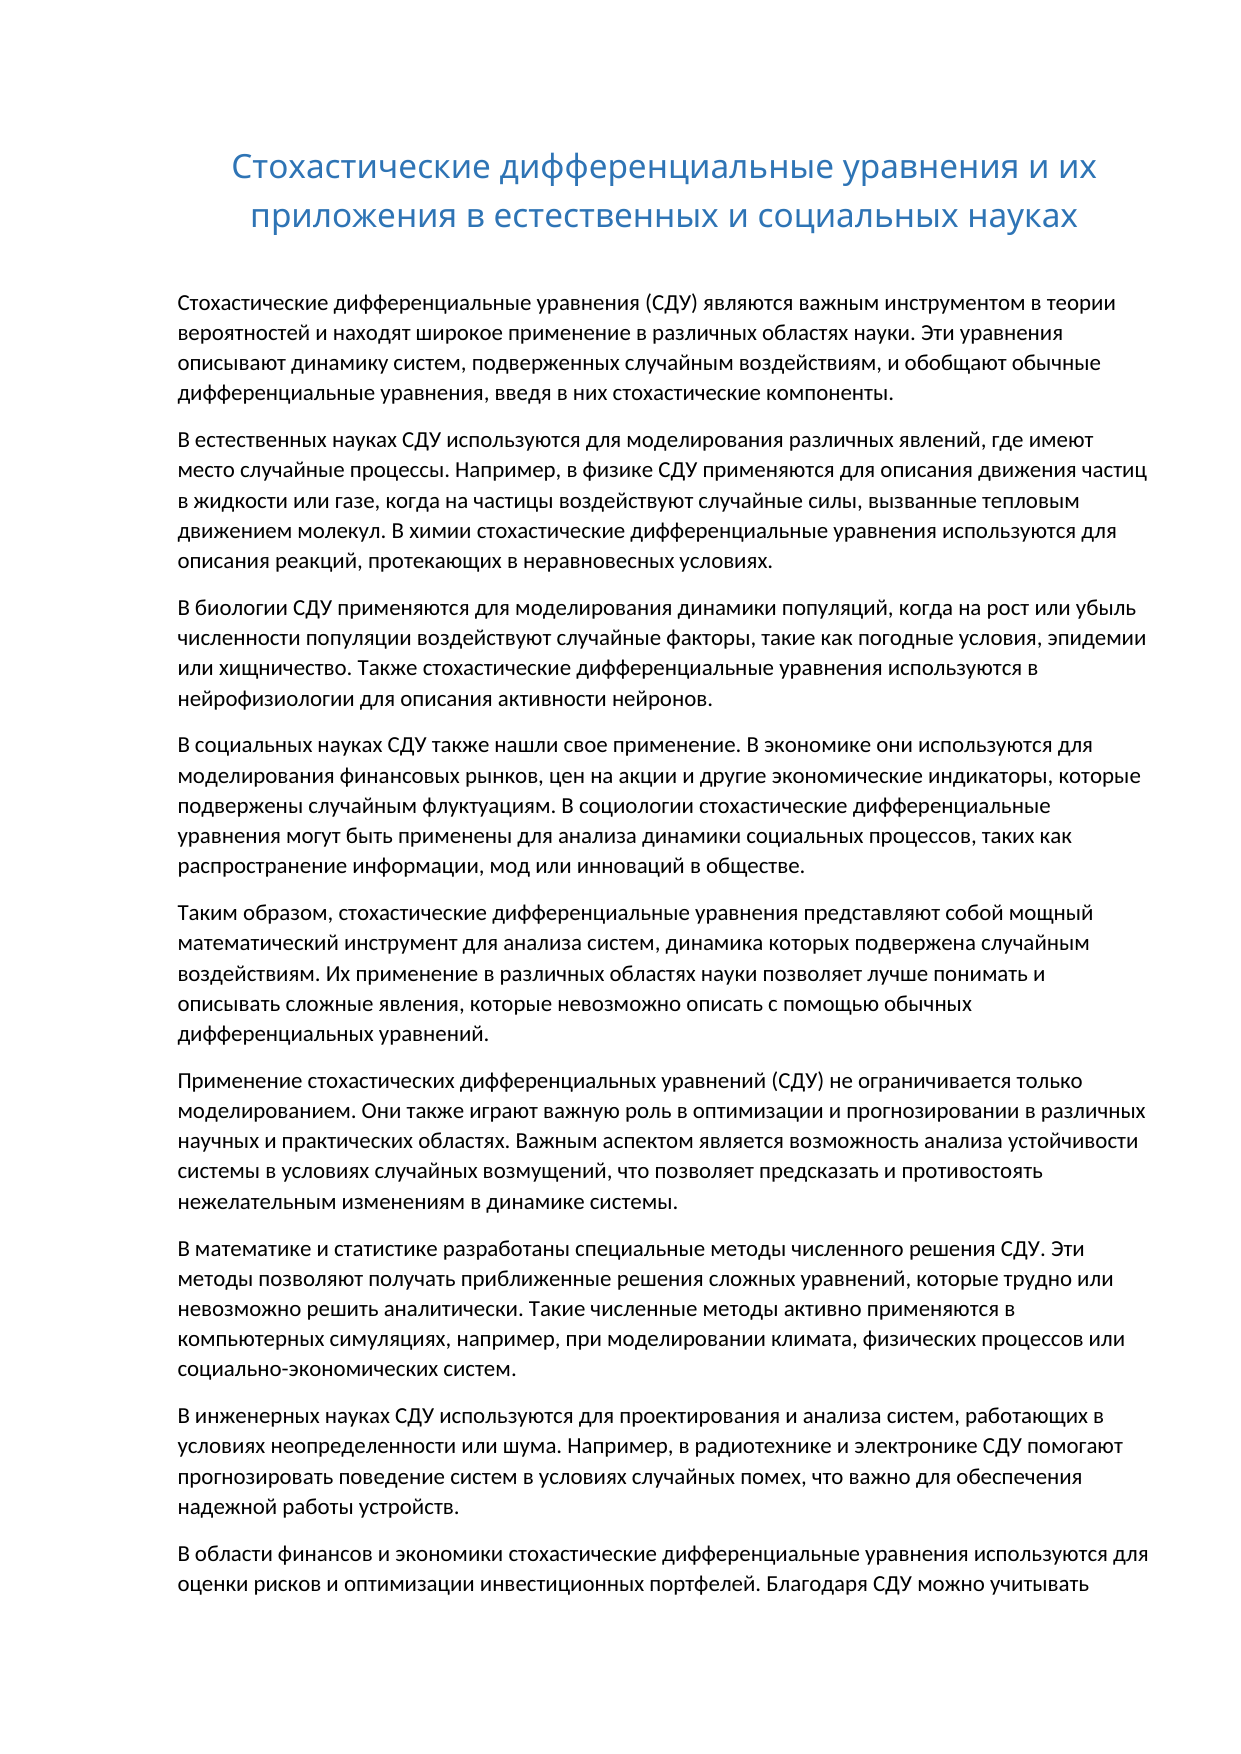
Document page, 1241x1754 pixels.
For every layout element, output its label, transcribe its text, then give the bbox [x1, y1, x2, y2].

text В инженерных науках СДУ используются для проектирования и анализа систем, работающих в условиях неопределенности или шума. Например, в радиотехнике и электронике СДУ помогают прогнозировать поведение систем в условиях случайных помех, что важно для обеспечения надежной работы устройств. [177, 1401, 1152, 1520]
text Применение стохастических дифференциальных уравнений (СДУ) не ограничивается только моделированием. Они также играют важную роль в оптимизации и прогнозировании в различных научных и практических областях. Важным аспектом является возможность анализа устойчивости системы в условиях случайных возмущений, что позволяет предсказать и противостоять нежелательным изменениям в динамике системы. [177, 1066, 1152, 1215]
text В биологии СДУ применяются для моделирования динамики популяций, когда на рост или убыль численности популяции воздействуют случайные факторы, такие как погодные условия, эпидемии или хищничество. Также стохастические дифференциальные уравнения используются в нейрофизиологии для описания активности нейронов. [177, 593, 1152, 712]
subtitle Стохастические дифференциальные уравнения и их приложения в естественных и социальных науках [177, 143, 1152, 237]
text Таким образом, стохастические дифференциальные уравнения представляют собой мощный математический инструмент для анализа систем, динамика которых подвержена случайным воздействиям. Их применение в различных областях науки позволяет лучше понимать и описывать сложные явления, которые невозможно описать с помощью обычных дифференциальных уравнений. [177, 898, 1152, 1047]
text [177, 1539, 1152, 1597]
text Стохастические дифференциальные уравнения (СДУ) являются важным инструментом в теории вероятностей и находят широкое применение в различных областях науки. Эти уравнения описывают динамику систем, подверженных случайным воздействиям, и обобщают обычные дифференциальные уравнения, введя в них стохастические компоненты. [177, 288, 1152, 407]
text В математике и статистике разработаны специальные методы численного решения СДУ. Эти методы позволяют получать приближенные решения сложных уравнений, которые трудно или невозможно решить аналитически. Такие численные методы активно применяются в компьютерных симуляциях, например, при моделировании климата, физических процессов или социально-экономических систем. [177, 1234, 1152, 1383]
text В социальных науках СДУ также нашли свое применение. В экономике они используются для моделирования финансовых рынков, цен на акции и другие экономические индикаторы, которые подвержены случайным флуктуациям. В социологии стохастические дифференциальные уравнения могут быть применены для анализа динамики социальных процессов, таких как распространение информации, мод или инноваций в обществе. [177, 731, 1152, 879]
text В естественных науках СДУ используются для моделирования различных явлений, где имеют место случайные процессы. Например, в физике СДУ применяются для описания движения частиц в жидкости или газе, когда на частицы воздействуют случайные силы, вызванные тепловым движением молекул. В химии стохастические дифференциальные уравнения используются для описания реакций, протекающих в неравновесных условиях. [177, 425, 1152, 574]
